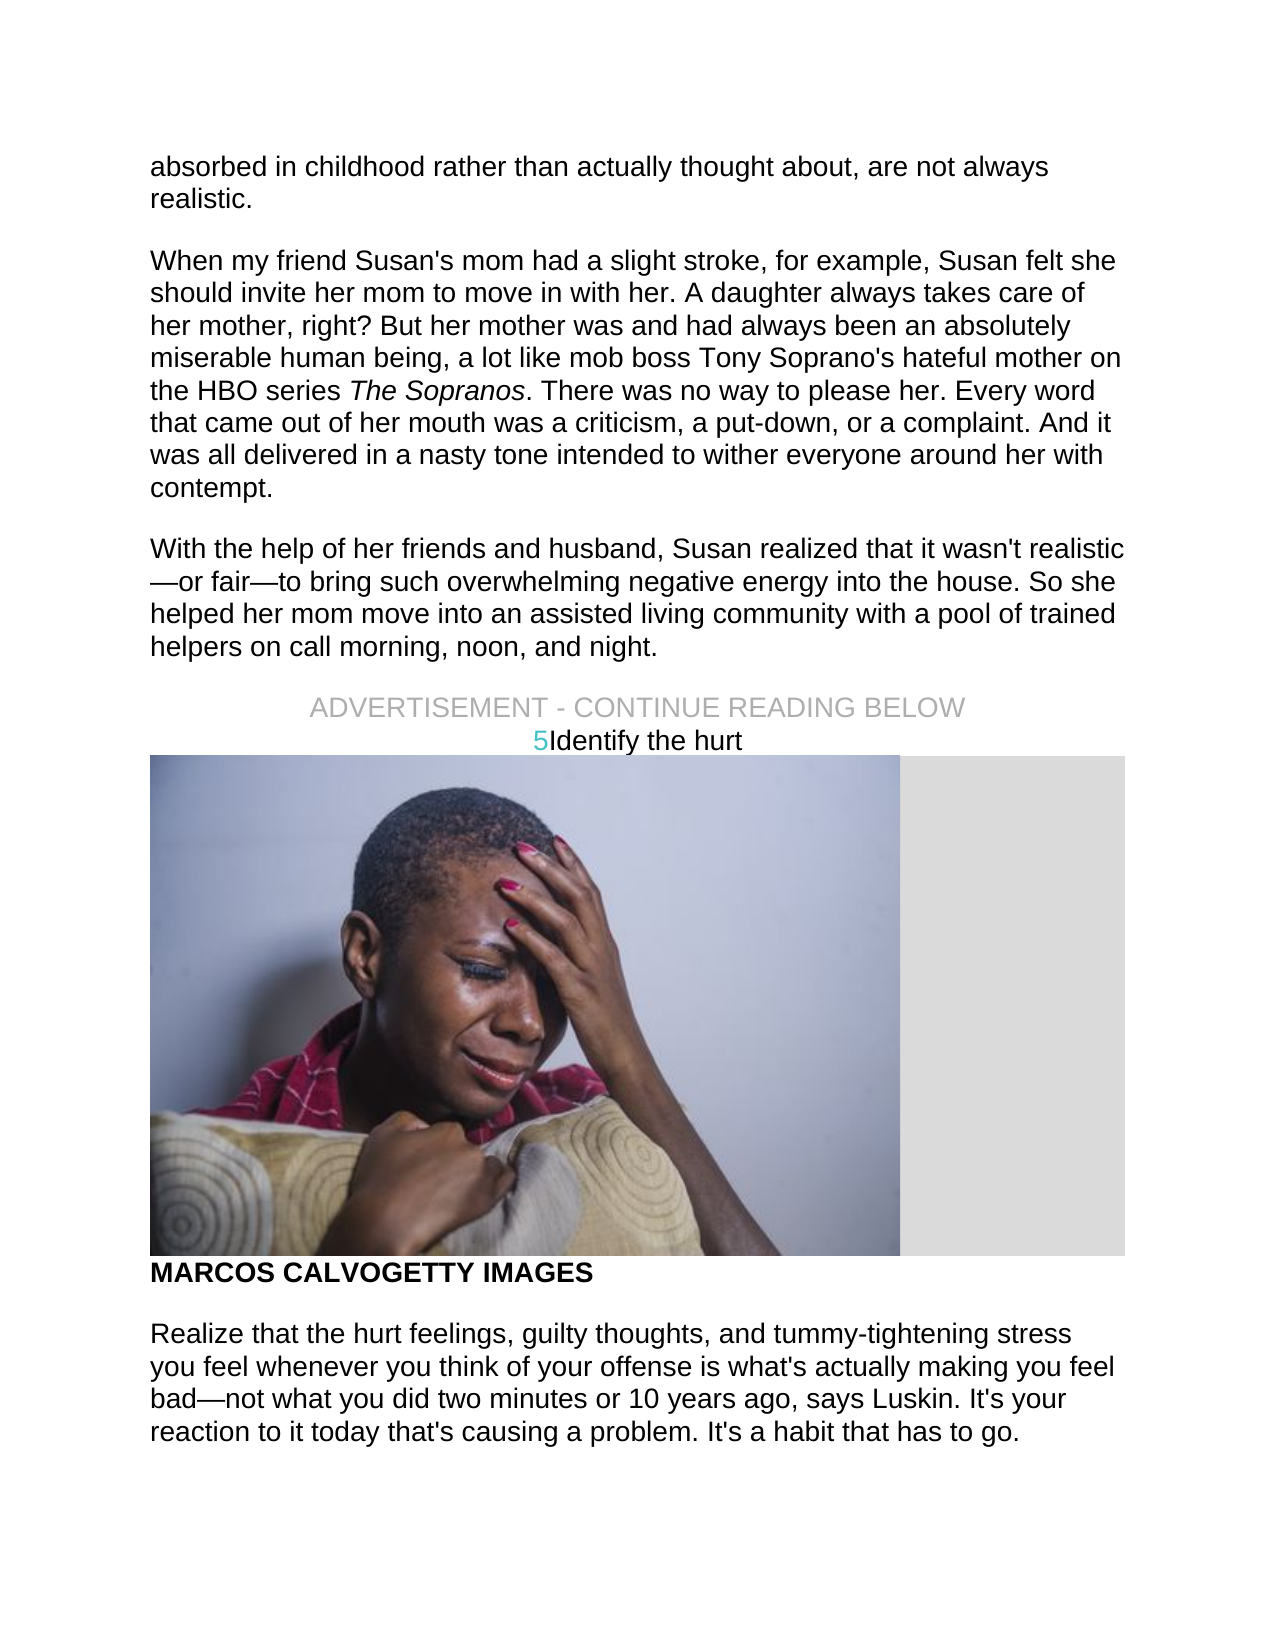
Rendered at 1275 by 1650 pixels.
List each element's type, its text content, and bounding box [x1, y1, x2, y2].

text MARCOS CALVOGETTY IMAGES [150, 1256, 1125, 1288]
text When my friend Susan's mom had a slight stroke, for example, Susan felt she should invite her mom to move in with her. A daughter always takes care of her mother, right? But her mother was and had always been an absolutely miserable human being, a lot like mob boss Tony Soprano's hateful mother on the HBO series The Sopranos. There was no way to please her. Every word that came out of her mouth was a criticism, a put-down, or a complaint. And it was all delivered in a nasty tone intended to wither everyone around her with contempt. [150, 244, 1125, 503]
text With the help of her friends and husband, Susan realized that it wasn't realistic—or fair—to bring such overwhelming negative energy into the house. So she helped her mom move into an assisted living community with a pool of trained helpers on call morning, noon, and night. [150, 532, 1125, 662]
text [150, 150, 1125, 215]
text ADVERTISEMENT - CONTINUE READING BELOW [150, 691, 1125, 723]
text 5Identify the hurt [150, 723, 1125, 756]
picture [150, 755, 901, 1256]
text Realize that the hurt feelings, guilty thoughts, and tummy-tightening stress you feel whenever you think of your offense is what's actually making you feel bad—not what you did two minutes or 10 years ago, says Luskin. It's your reaction to it today that's causing a problem. It's a habit that has to go. [150, 1317, 1125, 1447]
